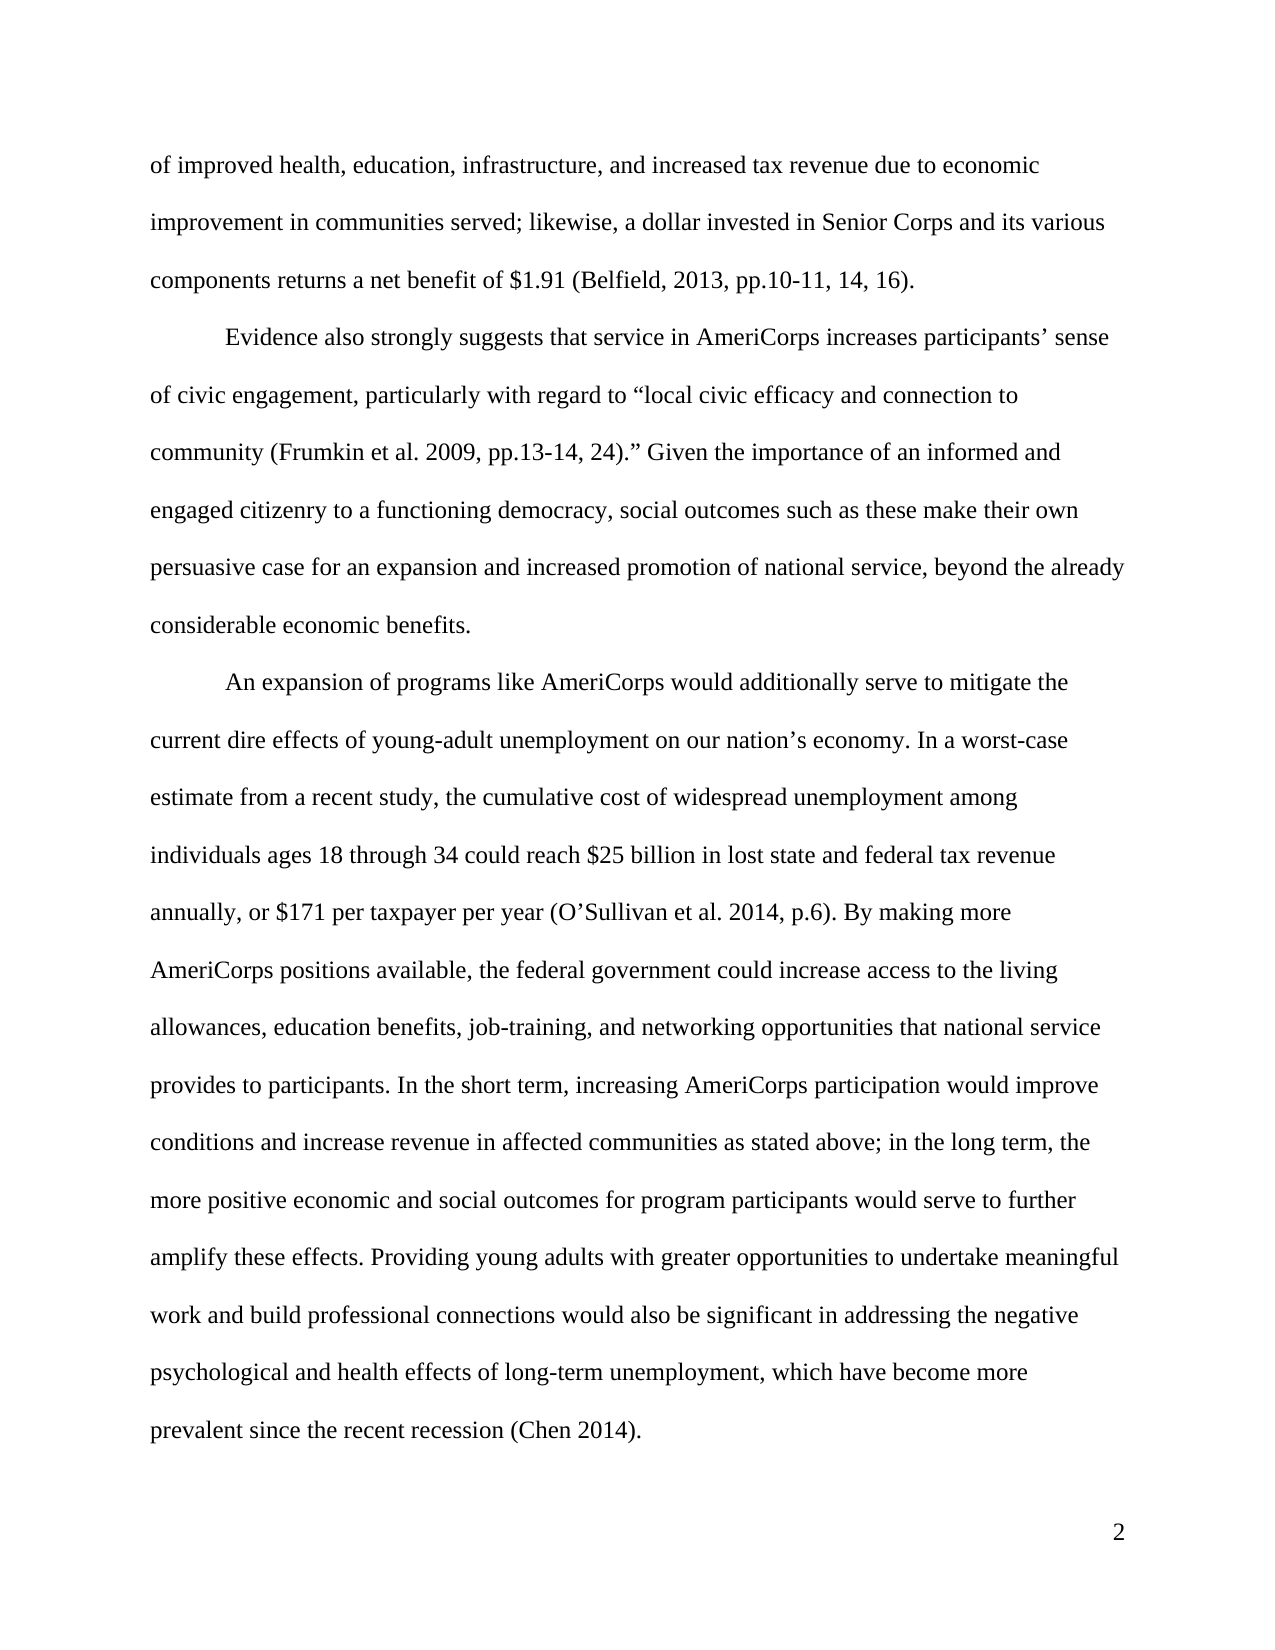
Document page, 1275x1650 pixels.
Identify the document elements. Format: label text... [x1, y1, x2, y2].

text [150, 150, 1125, 294]
text Evidence also strongly suggests that service in AmeriCorps increases participants’ sense of civic engagement, particularly with regard to “local civic efficacy and connection to community (Frumkin et al. 2009, pp.13-14, 24).” Given the importance of an informed and engaged citizenry to a functioning democracy, social outcomes such as these make their own persuasive case for an expansion and increased promotion of national service, beyond the already considerable economic benefits. [150, 322, 1125, 639]
text An expansion of programs like AmeriCorps would additionally serve to mitigate the current dire effects of young-adult unemployment on our nation’s economy. In a worst-case estimate from a recent study, the cumulative cost of widespread unemployment among individuals ages 18 through 34 could reach $25 billion in lost state and federal tax revenue annually, or $171 per taxpayer per year (O’Sullivan et al. 2014, p.6). By making more AmeriCorps positions available, the federal government could increase access to the living allowances, education benefits, job-training, and networking opportunities that national service provides to participants. In the short term, increasing AmeriCorps participation would improve conditions and increase revenue in affected communities as stated above; in the long term, the more positive economic and social outcomes for program participants would serve to further amplify these effects. Providing young adults with greater opportunities to undertake meaningful work and build professional connections would also be significant in addressing the negative psychological and health effects of long-term unemployment, which have become more prevalent since the recent recession (Chen 2014). [150, 667, 1125, 1444]
